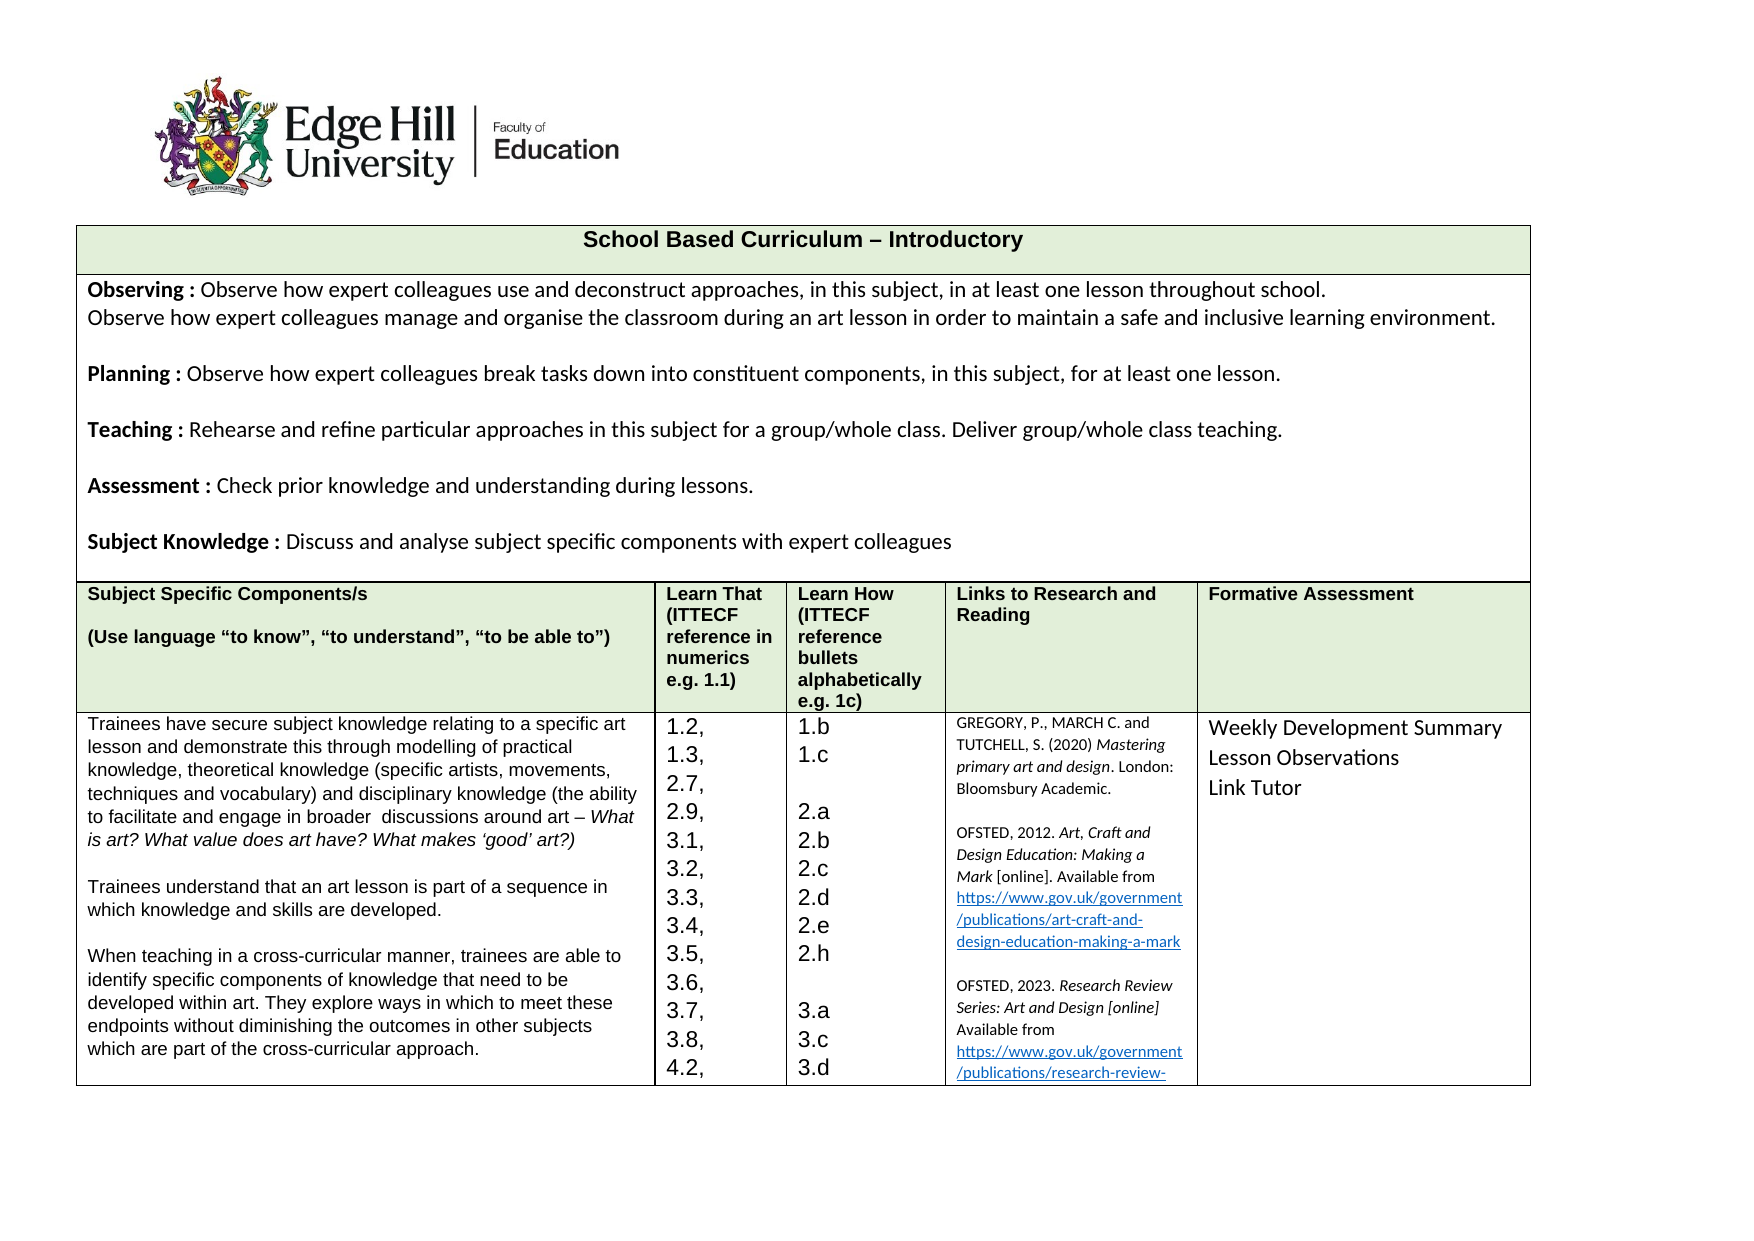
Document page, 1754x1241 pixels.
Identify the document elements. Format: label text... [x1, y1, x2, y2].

table_cell Links to Research and Reading [946, 583, 1197, 712]
table_cell Subject Specific Components/s (Use language “to know”, “to understand”, “to be able to”) [77, 583, 654, 712]
table_cell Formative Assessment [1198, 583, 1530, 712]
table_header School Based Curriculum – Introductory [77, 226, 1530, 274]
table_cell 1.2, 1.3, 2.7, 2.9, 3.1, 3.2, 3.3, 3.4, 3.5, 3.6, 3.7, 3.8, 4.2, 4.3, 4.4, 4.6, 4.7, 5.1, 5.3, 5.5, 6.1, 6.5 7.1 7.2 [656, 713, 786, 1084]
picture [150, 73, 623, 198]
table_cell Learn How (ITTECF reference bullets alphabetically e.g. 1c) [787, 583, 945, 712]
table_cell Observing : Observe how expert colleagues use and deconstruct approaches, in this subject, in at least one lesson throughout school. Observe how expert colleagues manage and organise the classroom during an art lesson in order to maintain a safe and inclusive learning environment. Planning : Observe how expert colleagues break tasks down into constituent components, in this subject, for at least one lesson. Teaching : Rehearse and refine particular approaches in this subject for a group/whole class. Deliver group/whole class teaching. Assessment : Check prior knowledge and understanding during lessons. Subject Knowledge : Discuss and analyse subject specific components with expert colleagues [77, 275, 1530, 581]
table_cell Learn That (ITTECF reference in numerics e.g. 1.1) [656, 583, 786, 712]
table_cell Weekly Development Summary Lesson Observations Link Tutor [1198, 713, 1530, 1084]
table_cell 1.b 1.c 2.a 2.b 2.c 2.d 2.e 2.h 3.a 3.c 3.d 3.e 3.f 3.g 3.i 3.j 4.a 4.b 4.e 5.b 5.c 5.e 6.f 6.g 7.b 7.d 7.j 7.k 7.n [787, 713, 945, 1084]
